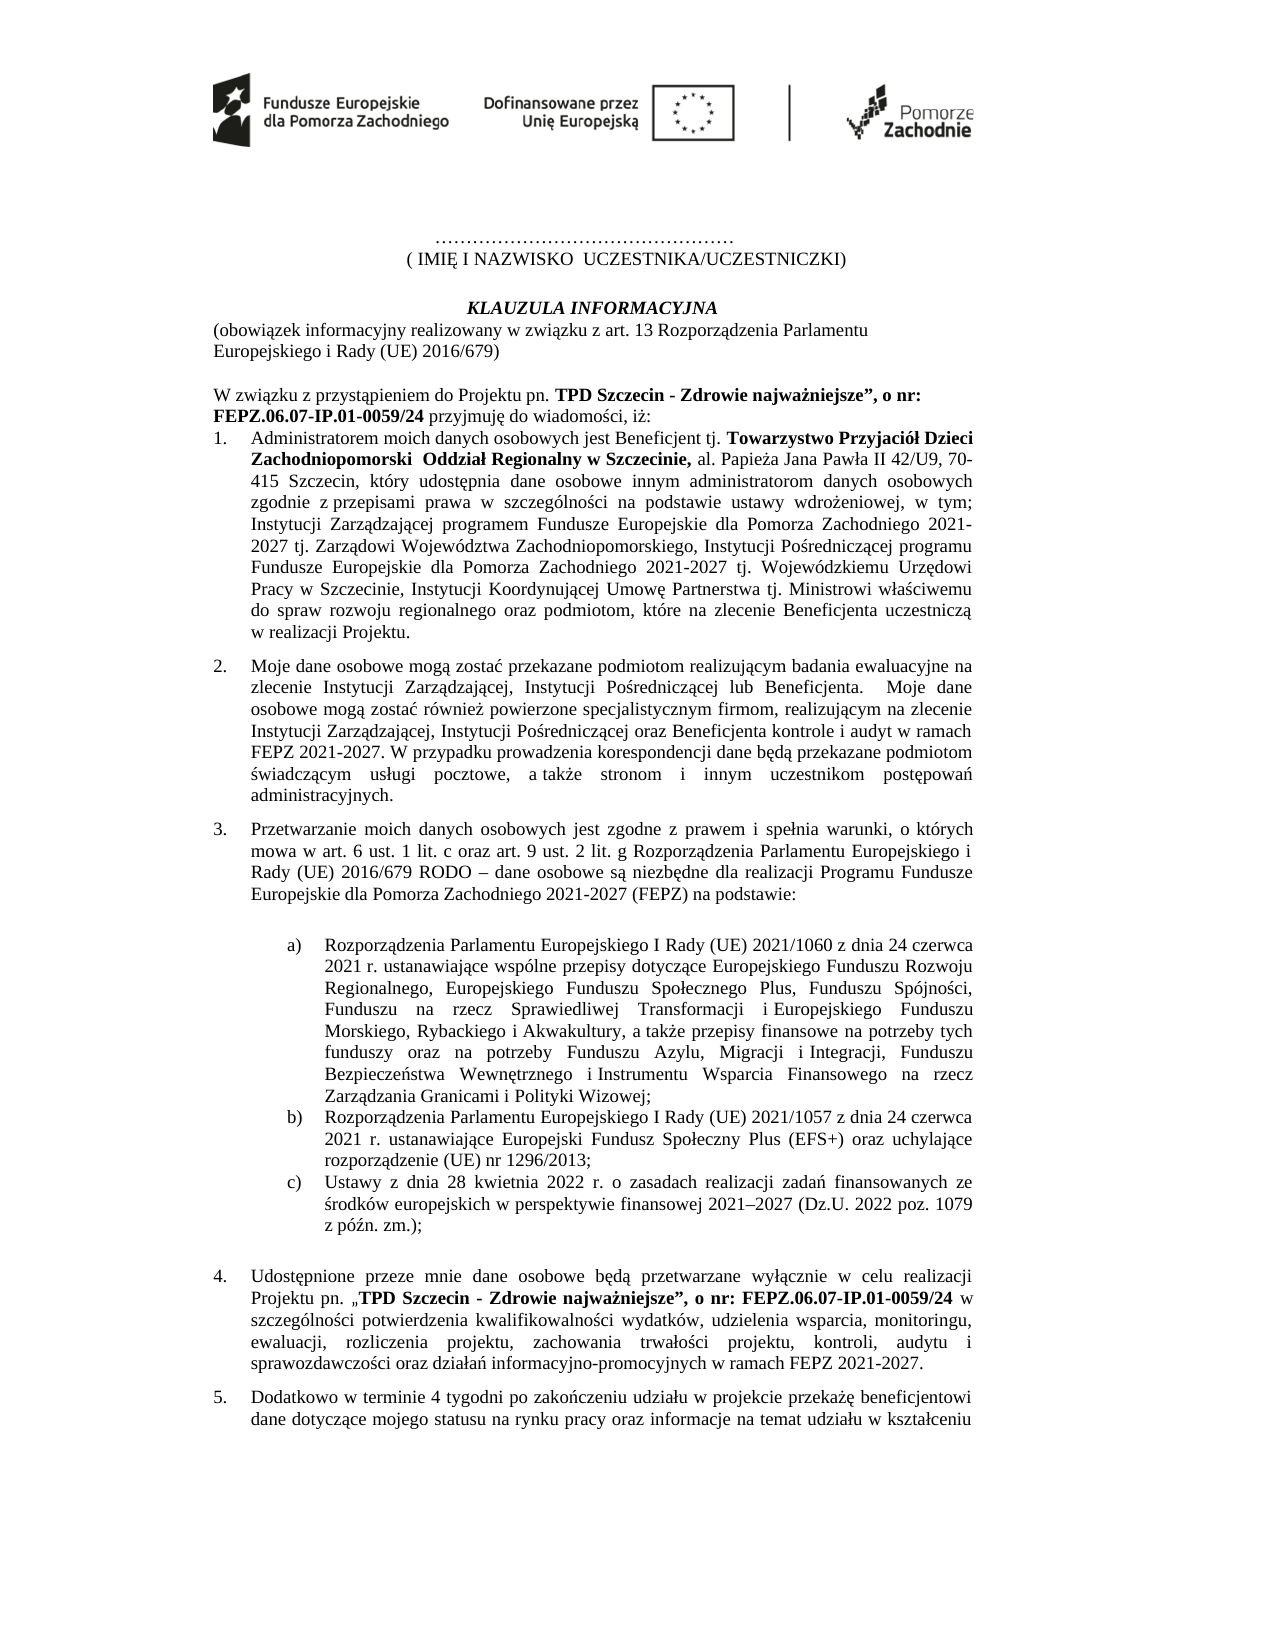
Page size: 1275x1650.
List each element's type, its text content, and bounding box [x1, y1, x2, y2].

list Przetwarzanie moich danych osobowych jest zgodne z prawem i spełnia warunki, o których mowa w art. 6 ust. 1 lit. c oraz art. 9 ust. 2 lit. g Rozporządzenia Parlamentu Europejskiego i Rady (UE) 2016/679 RODO – dane osobowe są niezbędne dla realizacji Programu Fundusze Europejskie dla Pomorza Zachodniego 2021-2027 (FEPZ) na podstawie: [213, 818, 973, 904]
list Rozporządzenia Parlamentu Europejskiego I Rady (UE) 2021/1057 z dnia 24 czerwca 2021 r. ustanawiające Europejski Fundusz Społeczny Plus (EFS+) oraz uchylające rozporządzenie (UE) nr 1296/2013; [287, 1135, 973, 1200]
list Moje dane osobowe mogą zostać przekazane podmiotom realizującym badania ewaluacyjne na zlecenie Instytucji Zarządzającej, Instytucji Pośredniczącej lub Beneficjenta. Moje dane osobowe mogą zostać również powierzone specjalistycznym firmom, realizującym na zlecenie Instytucji Zarządzającej, Instytucji Pośredniczącej oraz Beneficjenta kontrole i audyt w ramach FEPZ 2021-2027. W przypadku prowadzenia korespondencji dane będą przekazane podmiotom świadczącym usługi pocztowe, a także stronom i innym uczestnikom postępowań administracyjnych. [213, 655, 973, 806]
list Ustawy z dnia 28 kwietnia 2022 r. o zasadach realizacji zadań finansowanych ze środków europejskich w perspektywie finansowej 2021–2027 (Dz.U. 2022 poz. 1079 z późn. zm.); [287, 1229, 973, 1294]
text ( IMIĘ I NAZWISKO UCZESTNIKA/UCZESTNICZKI) [243, 248, 973, 269]
list Udostępnione przeze mnie dane osobowe będą przetwarzane wyłącznie w celu realizacji Projektu pn. „TPD Szczecin - Zdrowie najważniejsze”, o nr: FEPZ.06.07-IP.01-0059/24 w szczególności potwierdzenia kwalifikowalności wydatków, udzielenia wsparcia, monitoringu, ewaluacji, rozliczenia projektu, zachowania trwałości projektu, kontroli, audytu i sprawozdawczości oraz działań informacyjno-promocyjnych w ramach FEPZ 2021-2027. [213, 1323, 973, 1432]
text W związku z przystąpieniem do Projektu pn. TPD Szczecin - Zdrowie najważniejsze”, o nr: FEPZ.06.07-IP.01-0059/24 przyjmuję do wiadomości, iż: [213, 383, 973, 427]
picture [213, 73, 974, 147]
text ………………………………………… [243, 226, 973, 248]
text (obowiązek informacyjny realizowany w związku z art. 13 Rozporządzenia Parlamentu Europejskiego i Rady (UE) 2016/679) [213, 319, 973, 362]
text KLAUZULA INFORMACYJNA [213, 297, 973, 319]
list Rozporządzenia Parlamentu Europejskiego I Rady (UE) 2021/1060 z dnia 24 czerwca 2021 r. ustanawiające wspólne przepisy dotyczące Europejskiego Funduszu Rozwoju Regionalnego, Europejskiego Funduszu Społecznego Plus, Funduszu Spójności, Funduszu na rzecz Sprawiedliwej Transformacji i Europejskiego Funduszu Morskiego, Rybackiego i Akwakultury, a także przepisy finansowe na potrzeby tych funduszy oraz na potrzeby Funduszu Azylu, Migracji i Integracji, Funduszu Bezpieczeństwa Wewnętrznego i Instrumentu Wsparcia Finansowego na rzecz Zarządzania Granicami i Polityki Wizowej; [287, 934, 973, 1106]
list Administratorem moich danych osobowych jest Beneficjent tj. Towarzystwo Przyjaciół Dzieci Zachodniopomorski Oddział Regionalny w Szczecinie, al. Papieża Jana Pawła II 42/U9, 70-415 Szczecin, który udostępnia dane osobowe innym administratorom danych osobowych zgodnie z przepisami prawa w szczególności na podstawie ustawy wdrożeniowej, w tym; Instytucji Zarządzającej programem Fundusze Europejskie dla Pomorza Zachodniego 2021-2027 tj. Zarządowi Województwa Zachodniopomorskiego, Instytucji Pośredniczącej programu Fundusze Europejskie dla Pomorza Zachodniego 2021-2027 tj. Wojewódzkiemu Urzędowi Pracy w Szczecinie, Instytucji Koordynującej Umowę Partnerstwa tj. Ministrowi właściwemu do spraw rozwoju regionalnego oraz podmiotom, które na zlecenie Beneficjenta uczestniczą w realizacji Projektu. [213, 427, 973, 642]
